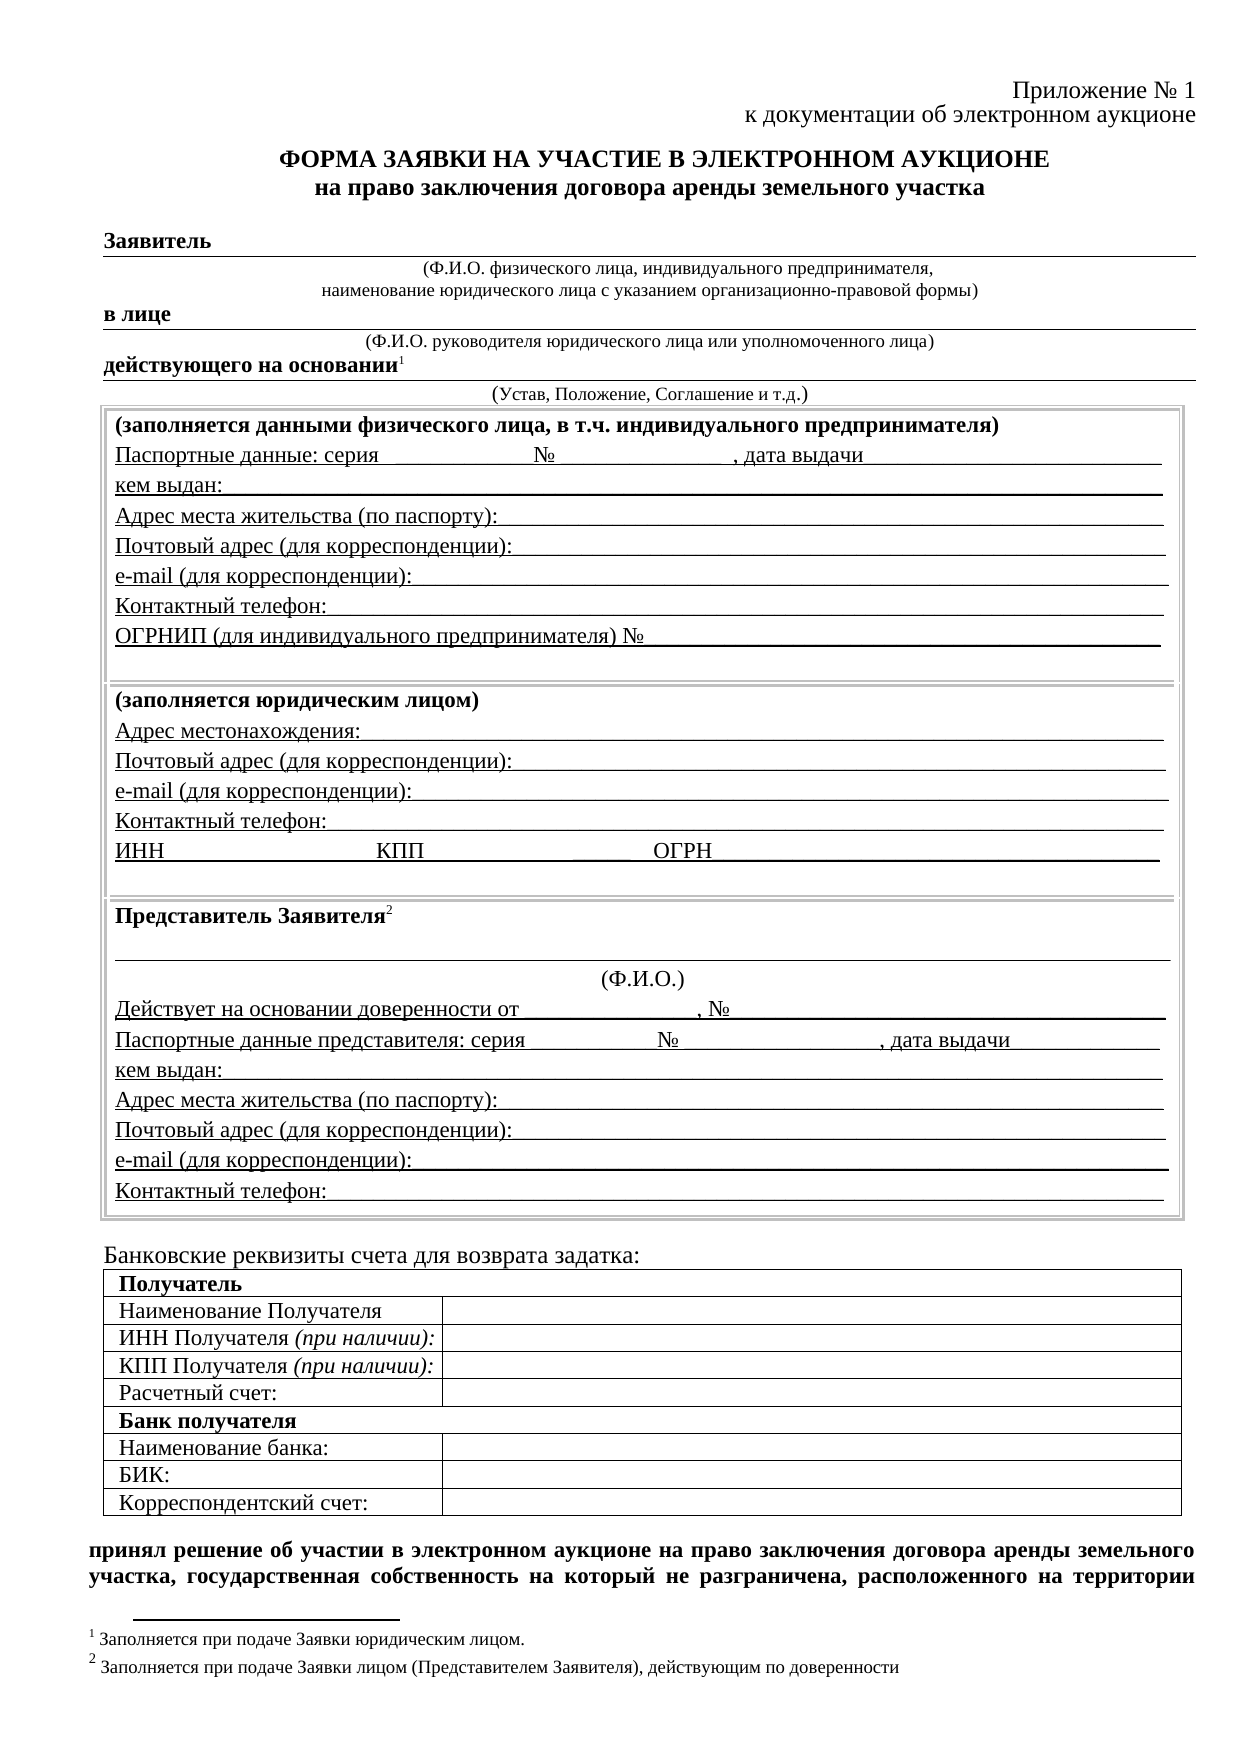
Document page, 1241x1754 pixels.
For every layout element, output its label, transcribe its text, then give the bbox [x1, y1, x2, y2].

table_cell Корреспондентский счет: [104, 1489, 442, 1515]
text (Устав, Положение, Соглашение и т.д.) [103, 381, 1196, 405]
table_cell Наименование банка: [104, 1434, 442, 1460]
text Заявитель [103, 228, 1196, 256]
text Приложение № 1 [133, 75, 1196, 104]
table_cell ИНН Получателя (при наличии): [104, 1325, 442, 1351]
text действующего на основании [103, 351, 1196, 380]
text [88, 1536, 1196, 1588]
text к документации об электронном аукционе [133, 104, 1196, 127]
text (Ф.И.О. руководителя юридического лица или уполномоченного лица) [103, 330, 1196, 351]
text (Ф.И.О. физического лица, индивидуального предпринимателя, наименование юридического лица с указанием организационно-правовой формы) [103, 257, 1196, 300]
table_cell Банк получателя [104, 1407, 1181, 1433]
table_cell (заполняется юридическим лицом) Адрес местонахождения:______________________________________________________________________ Почтовый адрес (для корреспонденции):_________________________________________________________ e-mail (для корреспонденции):__________________________________________________________________ Контактный телефон:_________________________________________________________________________ ИНН КПП _____ ОГРН_______________________________________ [104, 680, 1182, 895]
text на право заключения договора аренды земельного участка [103, 172, 1196, 201]
text Банковские реквизиты счета для возврата задатка: [103, 1240, 1196, 1269]
table_cell БИК: [104, 1461, 442, 1488]
table_cell [443, 1297, 1181, 1323]
table_header Получатель [104, 1270, 1181, 1296]
table_cell [443, 1352, 1181, 1378]
table_cell [443, 1379, 1181, 1406]
table_cell [443, 1461, 1181, 1488]
text ФОРМА ЗАЯВКИ НА УЧАСТИЕ В ЭЛЕКТРОННОМ АУКЦИОНЕ [133, 149, 1196, 172]
table_cell [443, 1325, 1181, 1351]
table_cell КПП Получателя (при наличии): [104, 1352, 442, 1378]
table_cell [443, 1434, 1181, 1460]
table_cell Расчетный счет: [104, 1379, 442, 1406]
text в лице [103, 300, 1196, 329]
table_cell Наименование Получателя [104, 1297, 442, 1323]
table_header (заполняется данными физического лица, в т.ч. индивидуального предпринимателя) Паспортные данные: серия ____________№ ______________ , дата выдачи__________________________ кем выдан:__________________________________________________________________________________ Адрес места жительства (по паспорту):__________________________________________________________ Почтовый адрес (для корреспонденции):_________________________________________________________ e-mail (для корреспонденции):__________________________________________________________________ Контактный телефон:_________________________________________________________________________ ОГРНИП (для индивидуального предпринимателя) №_____________________________________________ [107, 411, 1179, 680]
table_cell [443, 1489, 1181, 1515]
table_cell Представитель Заявителя (Ф.И.О.) Действует на основании доверенности от _______________, №______________________________________ Паспортные данные представителя: серия ___________№ _________________, дата выдачи_____________ кем выдан:__________________________________________________________________________________ Адрес места жительства (по паспорту):__________________________________________________________ Почтовый адрес (для корреспонденции):_________________________________________________________ e-mail (для корреспонденции):__________________________________________________________________ Контактный телефон:_________________________________________________________________________ [104, 895, 1182, 1215]
